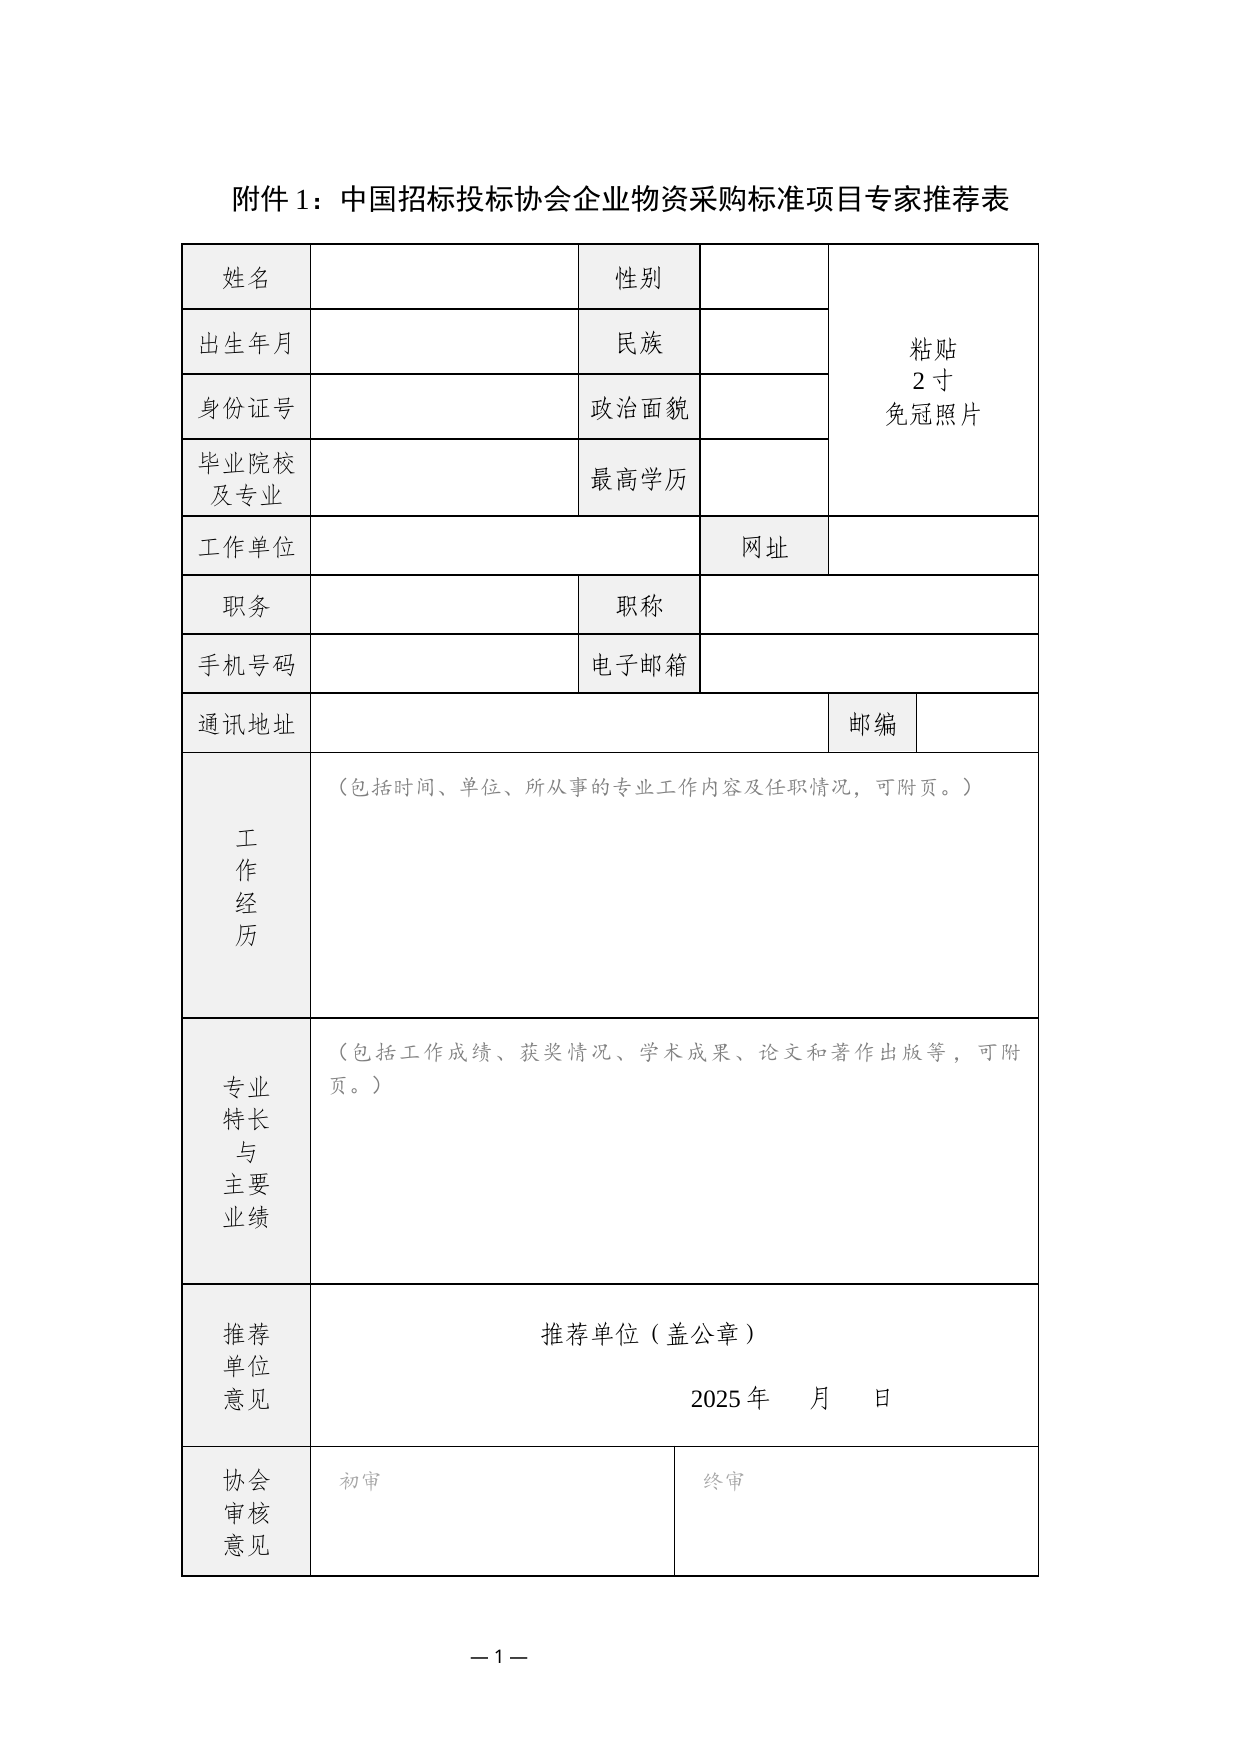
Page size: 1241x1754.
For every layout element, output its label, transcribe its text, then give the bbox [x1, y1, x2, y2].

table_cell 终审 [675, 1447, 1038, 1575]
table_cell [311, 517, 699, 574]
table_cell [311, 635, 578, 692]
table_cell [311, 310, 578, 373]
table_cell [701, 440, 828, 515]
table_cell [701, 310, 828, 373]
table_cell 专业 特长 与 主要 业绩 [183, 1019, 310, 1283]
table_cell [311, 440, 578, 515]
table_cell 手机号码 [183, 635, 310, 692]
table_header 粘贴 2寸 免冠照片 [829, 245, 1038, 515]
table_cell [311, 694, 828, 751]
table_cell [311, 375, 578, 438]
table_cell 网址 [701, 517, 828, 574]
table_cell 职称 [579, 576, 699, 633]
table_cell （包括工作成绩、获奖情况、学术成果、论文和著作出版等，可附页。） [311, 1019, 1038, 1283]
table_cell [311, 576, 578, 633]
table_cell 邮编 [829, 694, 916, 751]
table_cell [829, 517, 1038, 574]
table_header [311, 245, 578, 308]
table_cell [917, 694, 1038, 751]
table_cell 推荐 单位 意见 [183, 1285, 310, 1446]
table_cell 工作单位 [183, 517, 310, 574]
table_cell 通讯地址 [183, 694, 310, 751]
table_cell 身份证号 [183, 375, 310, 438]
table_header [701, 245, 828, 308]
table_cell 初审 [311, 1447, 674, 1575]
table_cell 出生年月 [183, 310, 310, 373]
table_cell 职务 [183, 576, 310, 633]
table_cell 推荐单位（盖公章） 2025年 月 日 [311, 1285, 1038, 1446]
table_cell 最高学历 [579, 440, 699, 515]
table_cell 电子邮箱 [579, 635, 699, 692]
table_cell 毕业院校 及专业 [183, 440, 310, 515]
table_cell （包括时间、单位、所从事的专业工作内容及任职情况，可附页。） [311, 753, 1038, 1017]
table_cell 政治面貌 [579, 375, 699, 438]
table_cell [701, 635, 1038, 692]
table_cell 工 作 经 历 [183, 753, 310, 1017]
table_cell 民族 [579, 310, 699, 373]
table_cell 协会 审核 意见 [183, 1447, 310, 1575]
table_cell [701, 576, 1038, 633]
table_header 性别 [579, 245, 699, 308]
table_header 姓名 [183, 245, 310, 308]
text 附件1：中国招标投标协会企业物资采购标准项目专家推荐表 [187, 162, 1053, 227]
table_cell [701, 375, 828, 438]
